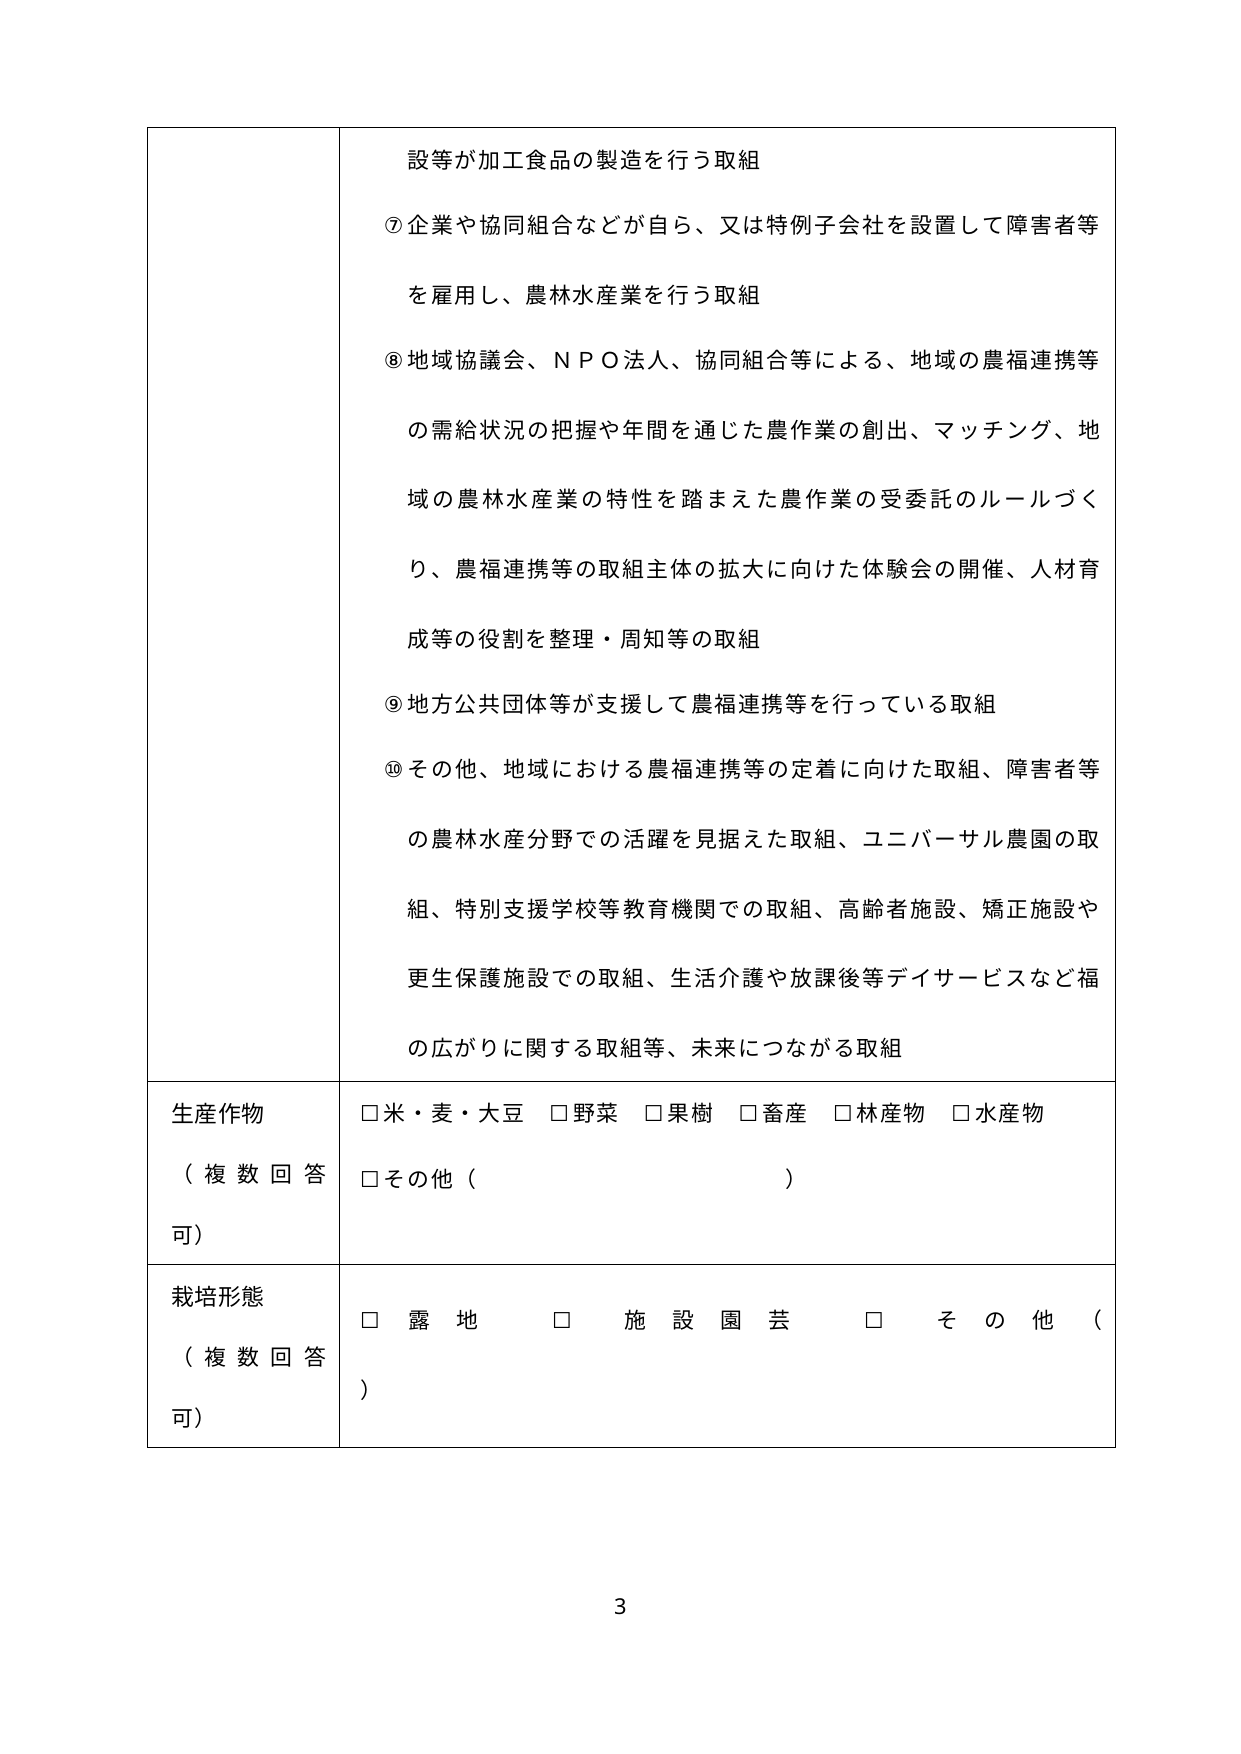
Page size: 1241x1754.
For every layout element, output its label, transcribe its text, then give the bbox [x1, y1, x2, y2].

table_cell 生産作物 （複数回答可） [148, 1082, 339, 1264]
table_cell 米・麦・大豆 野菜 果樹 畜産 林産物 水産物 その他（ ） [340, 1082, 1115, 1264]
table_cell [148, 128, 339, 1081]
table_cell 栽培形態 （複数回答可） [148, 1265, 339, 1447]
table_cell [340, 128, 1115, 1081]
table_cell 露地 施設園芸 その他（ ） [340, 1265, 1115, 1447]
